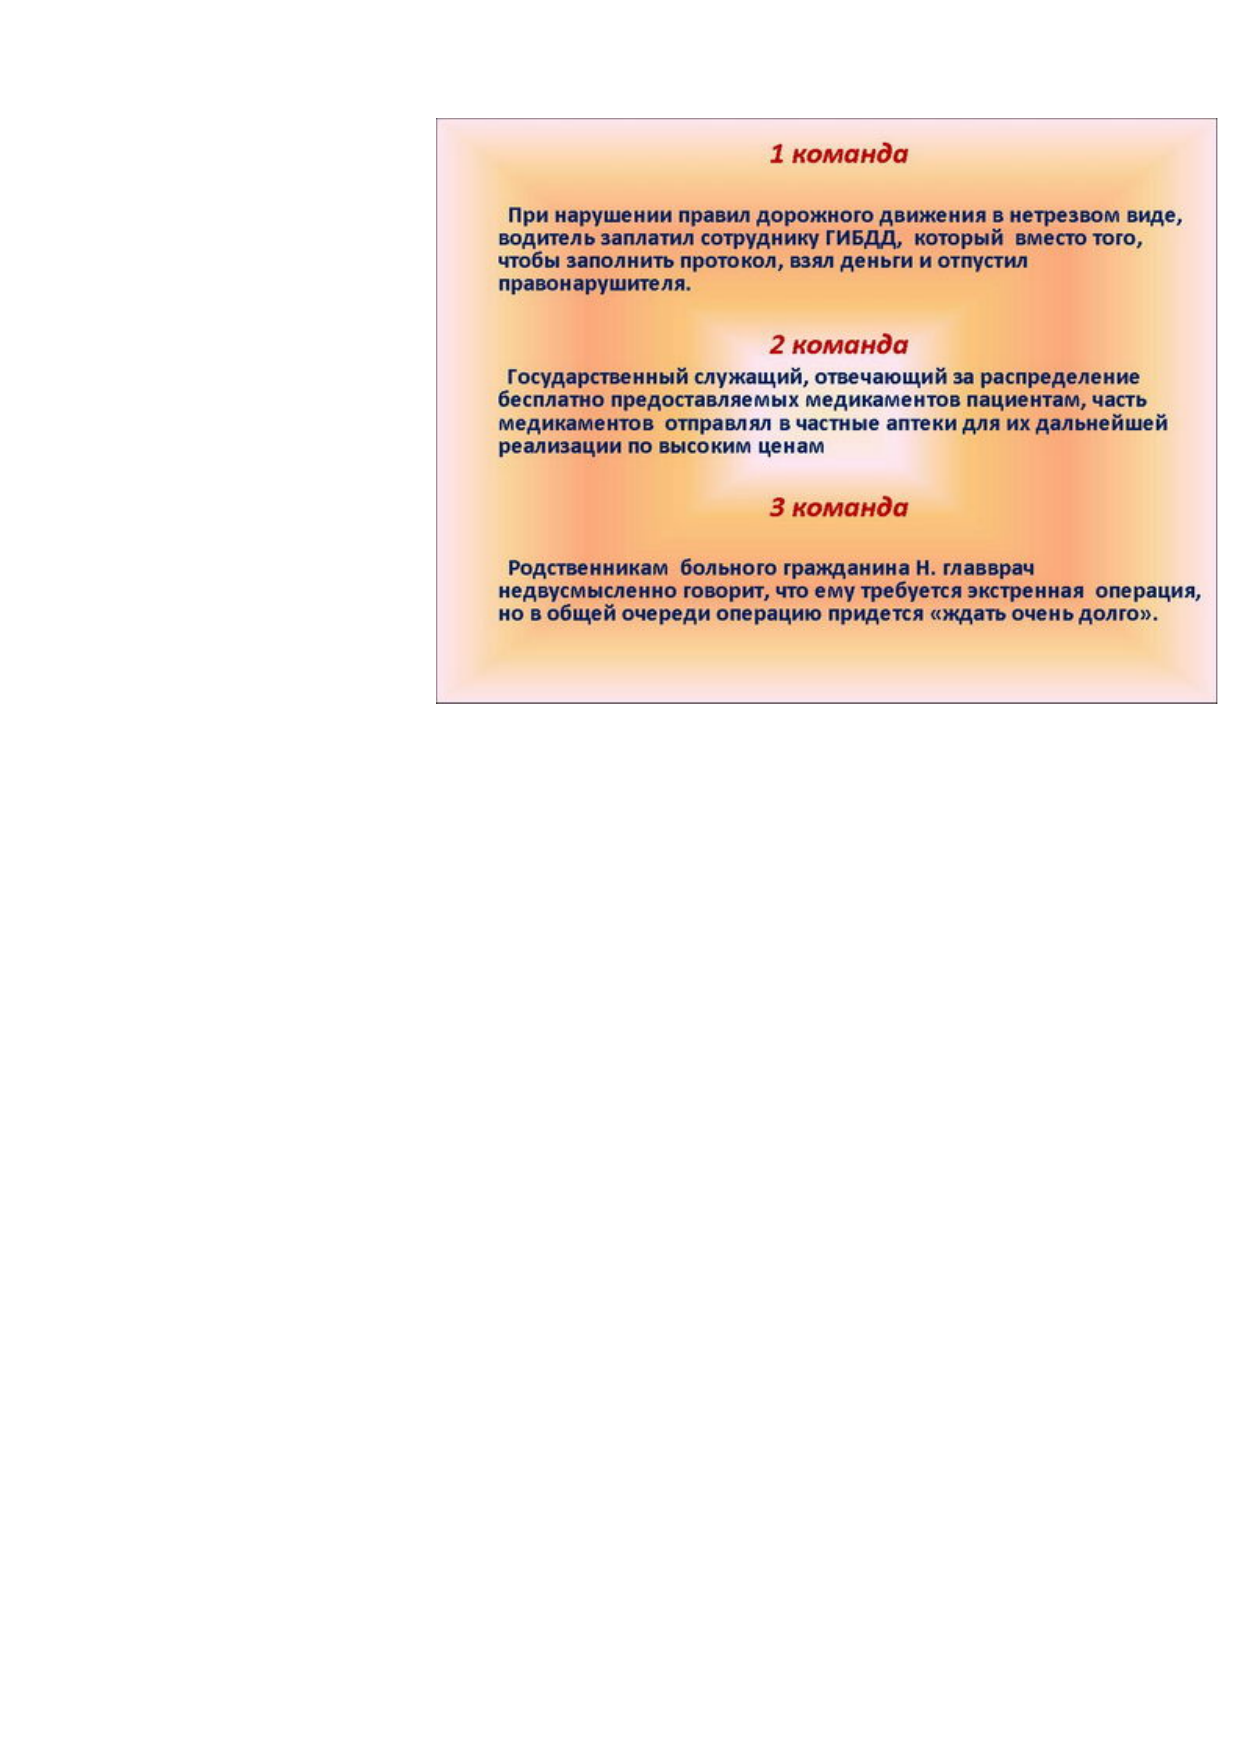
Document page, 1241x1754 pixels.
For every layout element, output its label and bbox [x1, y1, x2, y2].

picture [436, 118, 1218, 704]
